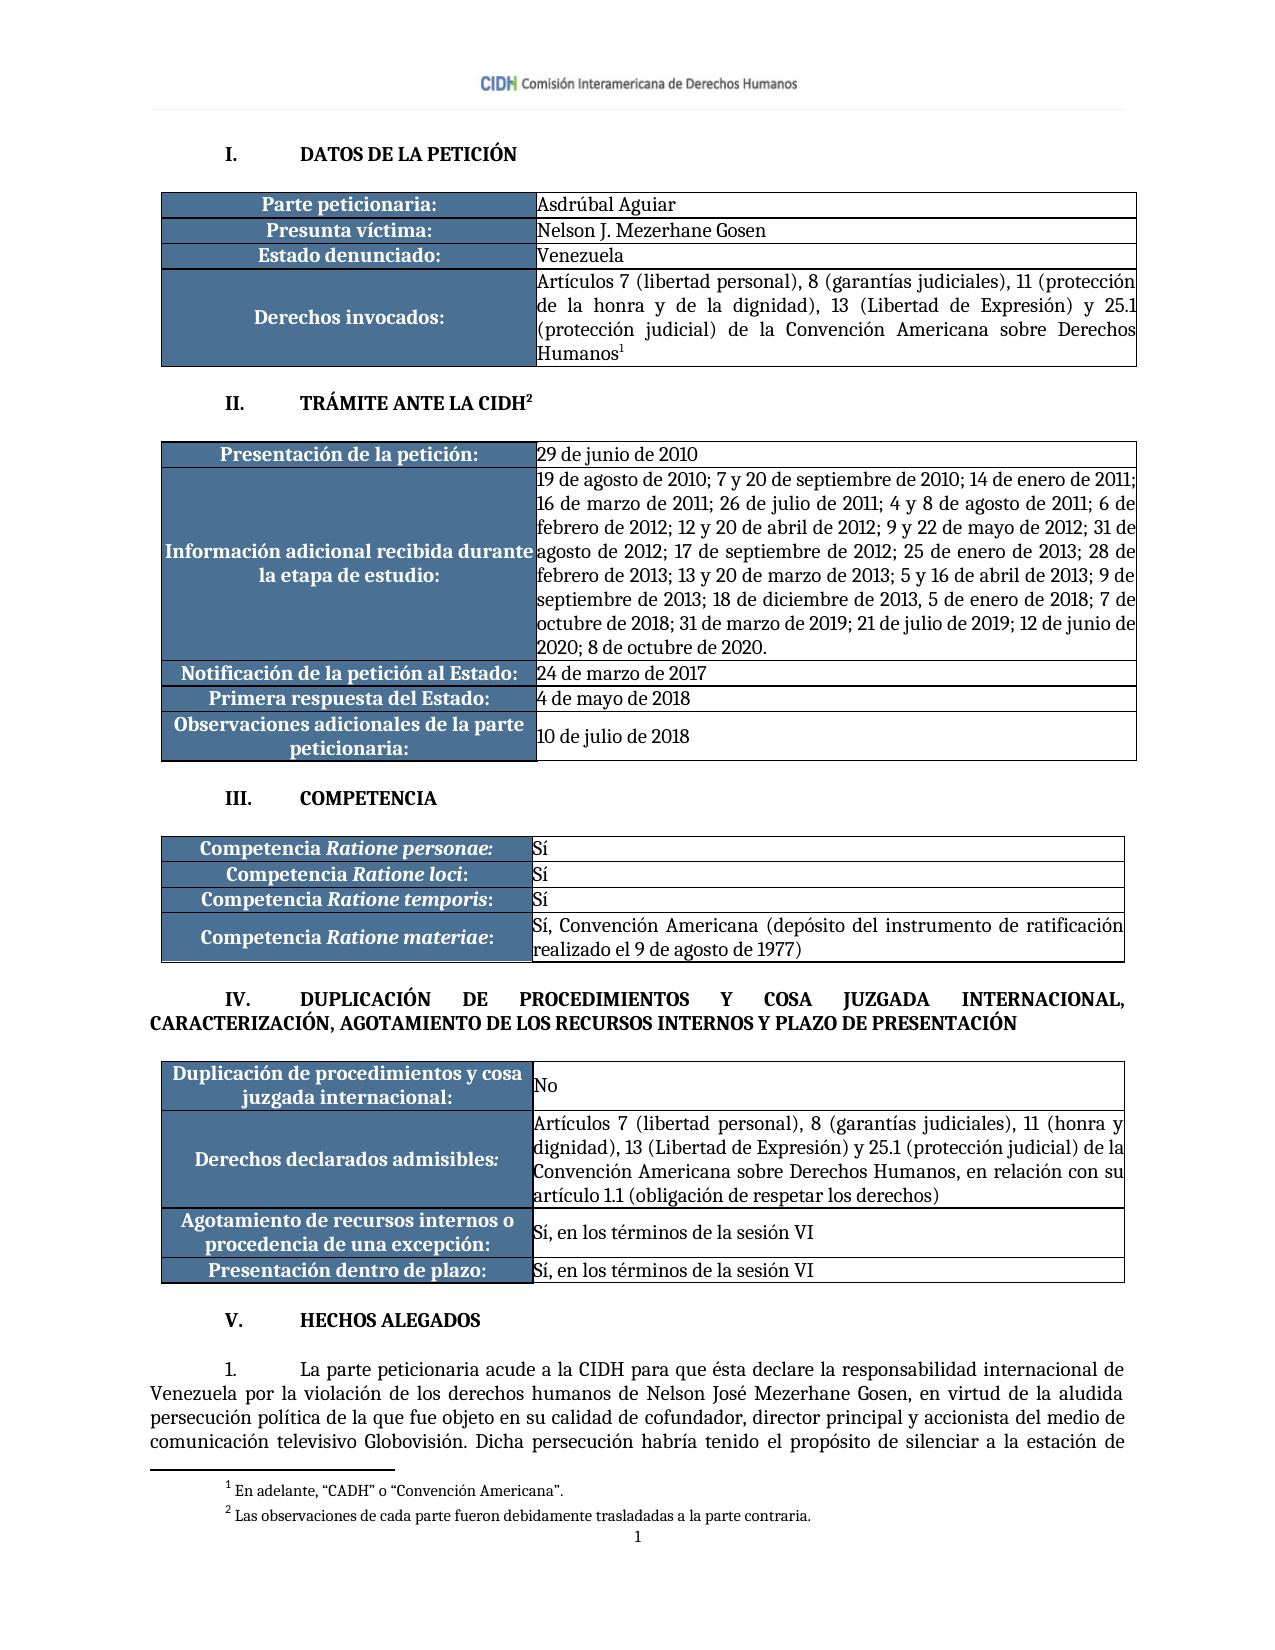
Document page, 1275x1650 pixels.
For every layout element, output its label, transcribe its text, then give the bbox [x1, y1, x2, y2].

table_header 29 de junio de 2010 [537, 442, 1136, 467]
table_header Asdrúbal Aguiar [537, 193, 1136, 217]
table_cell : [162, 219, 536, 243]
table_header Competencia Ratione personae: [162, 837, 532, 861]
table_cell Información adicional recibida durante la etapa de estudio: [162, 468, 536, 660]
table_cell Nelson J. Mezerhane Gosen [537, 219, 1136, 243]
table_cell Artículos 7 (libertad personal), 8 (garantías judiciales), 11 (honra y dignidad), 13 (Libertad de Expresión) y 25.1 (protección judicial) de la Convención Americana sobre Derechos Humanos, en relación con su artículo 1.1 (obligación de respetar los derechos) [534, 1111, 1124, 1207]
table_cell Derechos declarados admisibles: [162, 1111, 532, 1207]
text II. TRÁMITE ANTE LA CIDH [150, 392, 1125, 416]
table_cell Competencia Ratione loci: [162, 862, 532, 886]
table_cell Estado denunciado: [162, 244, 536, 268]
table_cell 10 de julio de 2018 [537, 712, 1136, 760]
table_header Parte peticionaria: [162, 193, 536, 217]
table_cell Sí [533, 862, 1124, 886]
table_cell Artículos 7 (libertad personal), 8 (garantías judiciales), 11 (protección de la honra y de la dignidad), 13 (Libertad de Expresión) y 25.1 (protección judicial) de la Convención Americana sobre Derechos Humanos [537, 270, 1136, 366]
table_cell Sí, en los términos de la sesión VI [534, 1209, 1124, 1257]
table_cell Observaciones adicionales de la parte peticionaria: [162, 712, 536, 760]
table_cell 19 de agosto de 2010; 7 y 20 de septiembre de 2010; 14 de enero de 2011; 16 de marzo de 2011; 26 de julio de 2011; 4 y 8 de agosto de 2011; 6 de febrero de 2012; 12 y 20 de abril de 2012; 9 y 22 de mayo de 2012; 31 de agosto de 2012; 17 de septiembre de 2012; 25 de enero de 2013; 28 de febrero de 2013; 13 y 20 de marzo de 2013; 5 y 16 de abril de 2013; 9 de septiembre de 2013; 18 de diciembre de 2013, 5 de enero de 2018; 7 de octubre de 2018; 31 de marzo de 2019; 21 de julio de 2019; 12 de junio de 2020; 8 de octubre de 2020. [537, 468, 1136, 660]
table_cell Presentación dentro de plazo: [162, 1258, 532, 1282]
table_header No [534, 1062, 1124, 1110]
text III. COMPETENCIA [150, 787, 1125, 811]
table_cell Derechos invocados: [162, 270, 536, 366]
table_cell Sí, en los términos de la sesión VI [534, 1258, 1124, 1282]
table_cell Agotamiento de recursos internos o procedencia de una excepción: [162, 1209, 532, 1257]
table_header Sí [533, 837, 1124, 861]
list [150, 1358, 1125, 1453]
text V. HECHOS ALEGADOS [150, 1309, 1125, 1333]
text IV. DUPLICACIÓN DE PROCEDIMIENTOS Y COSA JUZGADA INTERNACIONAL, CARACTERIZACIÓN, AGOTAMIENTO DE LOS RECURSOS INTERNOS Y PLAZO DE PRESENTACIÓN [150, 988, 1125, 1036]
text I. DATOS DE LA PETICIÓN [150, 143, 1125, 167]
table_cell Competencia Ratione materiae: [162, 913, 532, 961]
table_header Presentación de la petición: [162, 443, 536, 467]
table_cell Primera respuesta del Estado: [162, 687, 536, 711]
table_cell 4 de mayo de 2018 [537, 687, 1136, 711]
table_cell Competencia Ratione temporis: [162, 888, 532, 912]
table_cell Venezuela [537, 244, 1136, 268]
table_cell Sí [533, 888, 1124, 912]
table_cell 24 de marzo de 2017 [537, 661, 1136, 685]
table_cell Sí, Convención Americana (depósito del instrumento de ratificación realizado el 9 de agosto de 1977) [533, 913, 1124, 961]
table_header Duplicación de procedimientos y cosa juzgada internacional: [162, 1062, 532, 1110]
table_cell Notificación de la petición al Estado: [162, 661, 536, 685]
picture [475, 75, 800, 93]
